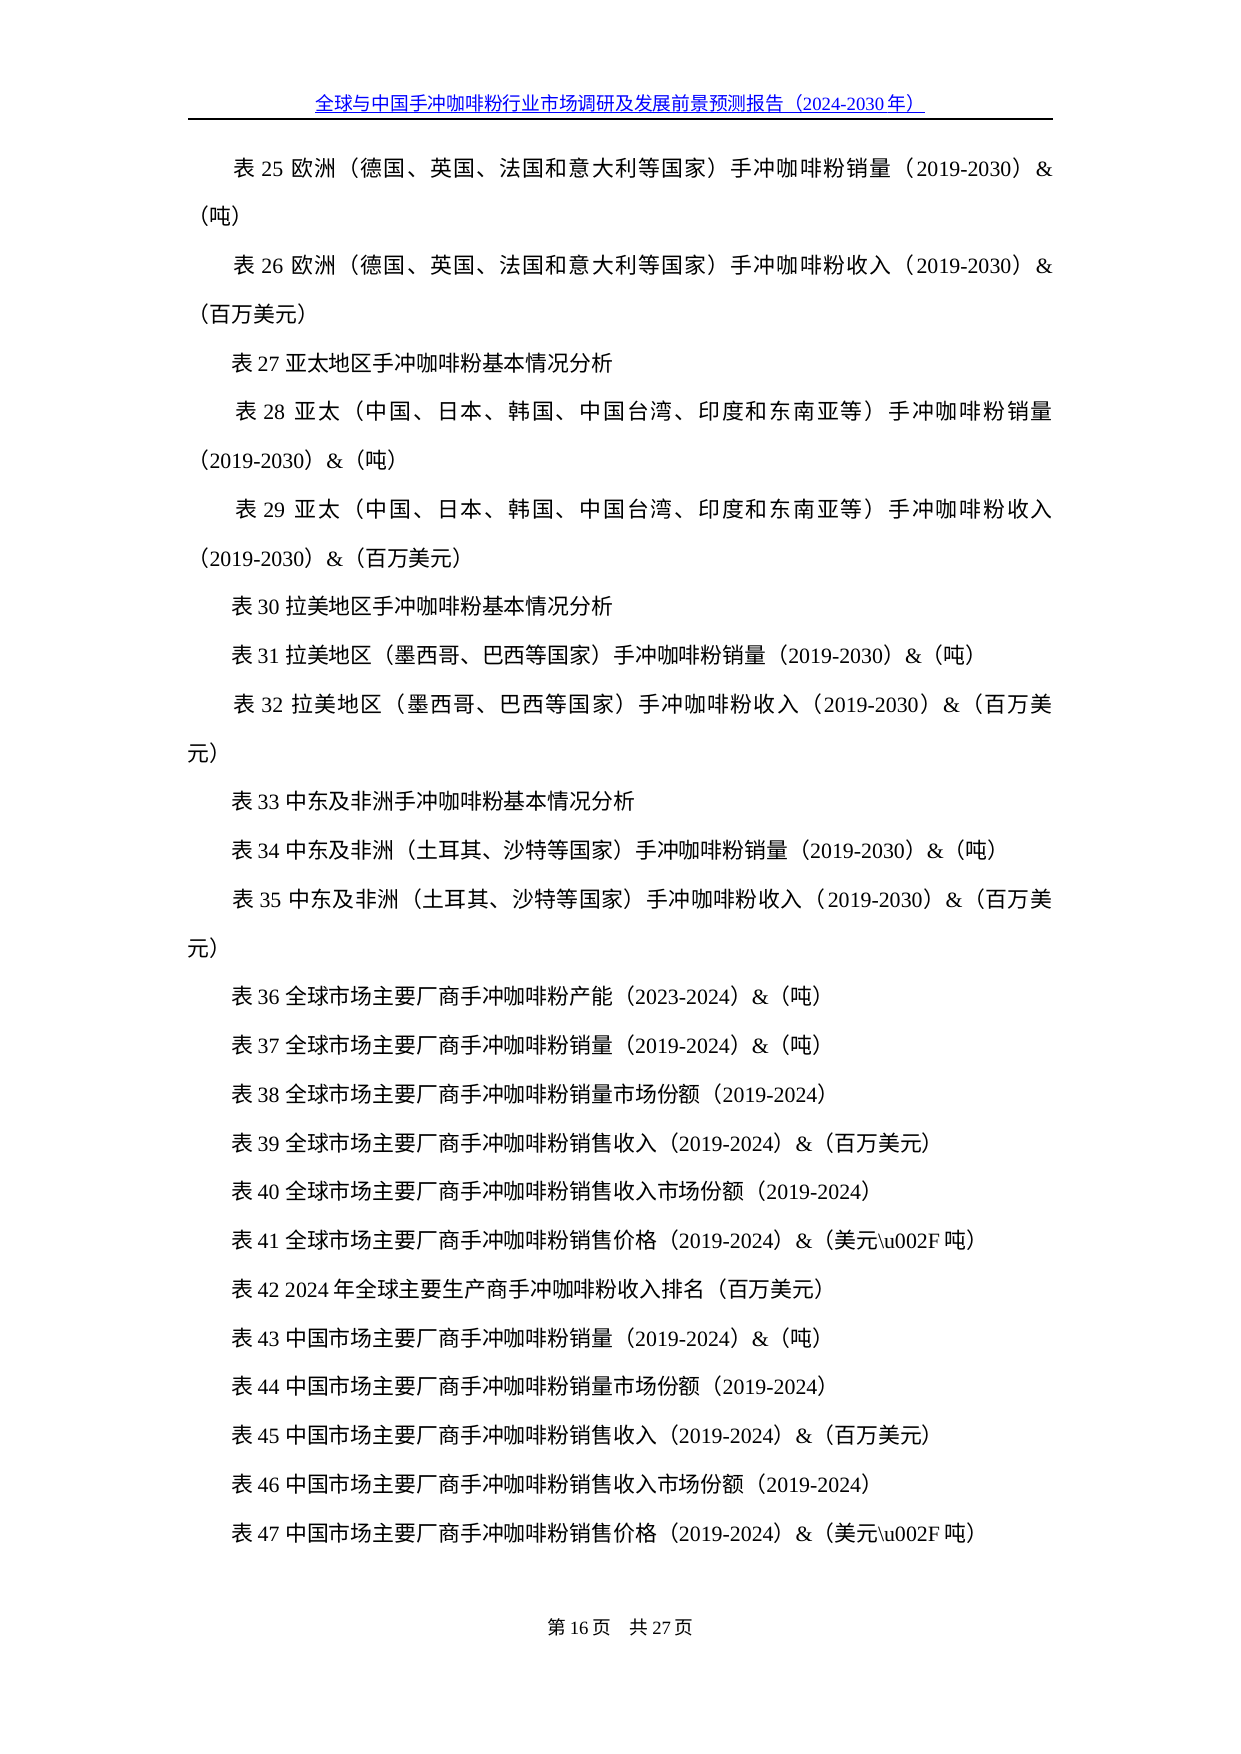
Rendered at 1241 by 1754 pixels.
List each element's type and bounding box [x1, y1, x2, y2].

text [187, 150, 1053, 1548]
